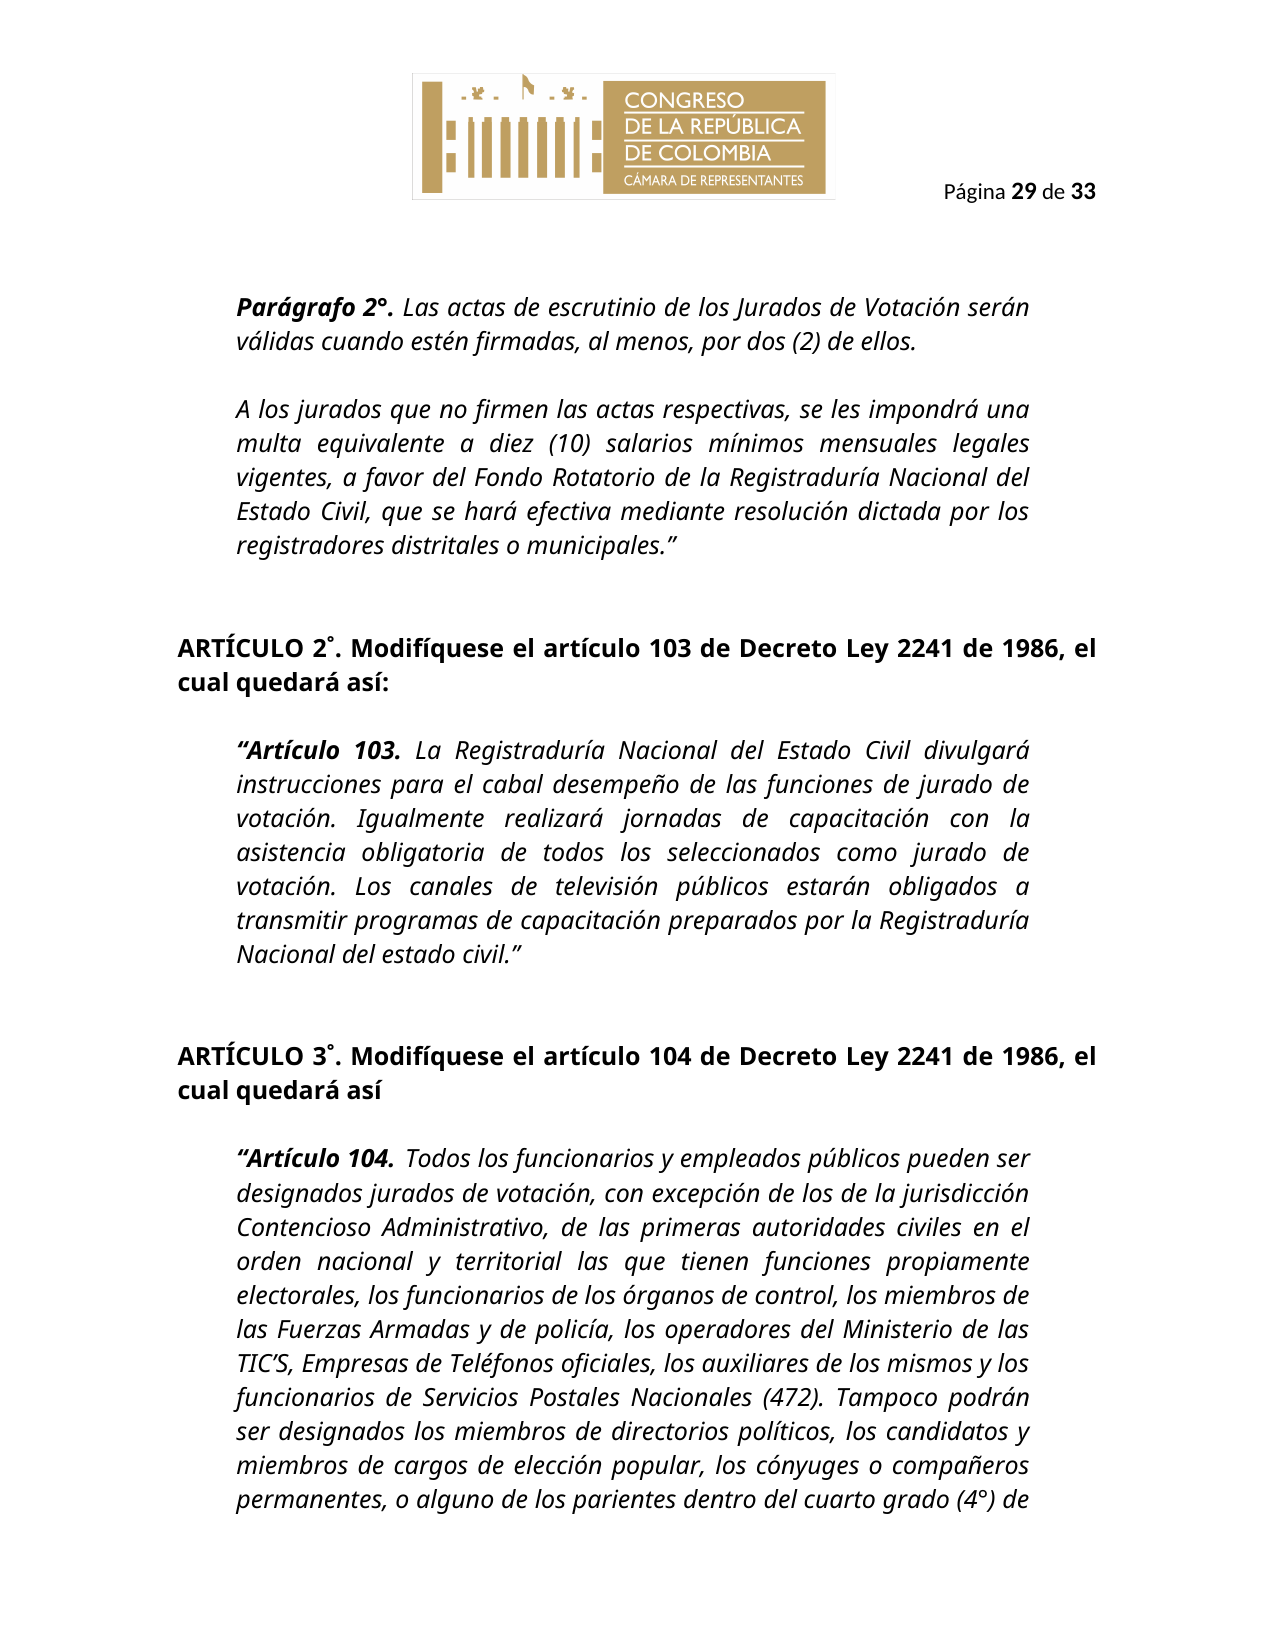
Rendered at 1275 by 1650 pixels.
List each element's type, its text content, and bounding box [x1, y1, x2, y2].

text “Artículo 103. La Registraduría Nacional del Estado Civil divulgará instrucciones para el cabal desempeño de las funciones de jurado de votación. Igualmente realizará jornadas de capacitación con la asistencia obligatoria de todos los seleccionados como jurado de votación. Los canales de televisión públicos estarán obligados a transmitir programas de capacitación preparados por la Registraduría Nacional del estado civil.” [236, 732, 1034, 971]
picture [412, 73, 836, 200]
text A los jurados que no firmen las actas respectivas, se les impondrá una multa equivalente a diez (10) salarios mínimos mensuales legales vigentes, a favor del Fondo Rotatorio de la Registraduría Nacional del Estado Civil, que se hará efectiva mediante resolución dictada por los registradores distritales o municipales.” [236, 392, 1034, 562]
text ARTÍCULO 3˚. Modifíquese el artículo 104 de Decreto Ley 2241 de 1986, el cual quedará así [177, 1039, 1098, 1107]
text Parágrafo 2°. Las actas de escrutinio de los Jurados de Votación serán válidas cuando estén firmadas, al menos, por dos (2) de ellos. [236, 289, 1034, 358]
text ARTÍCULO 2˚. Modifíquese el artículo 103 de Decreto Ley 2241 de 1986, el cual quedará así: [177, 630, 1098, 698]
